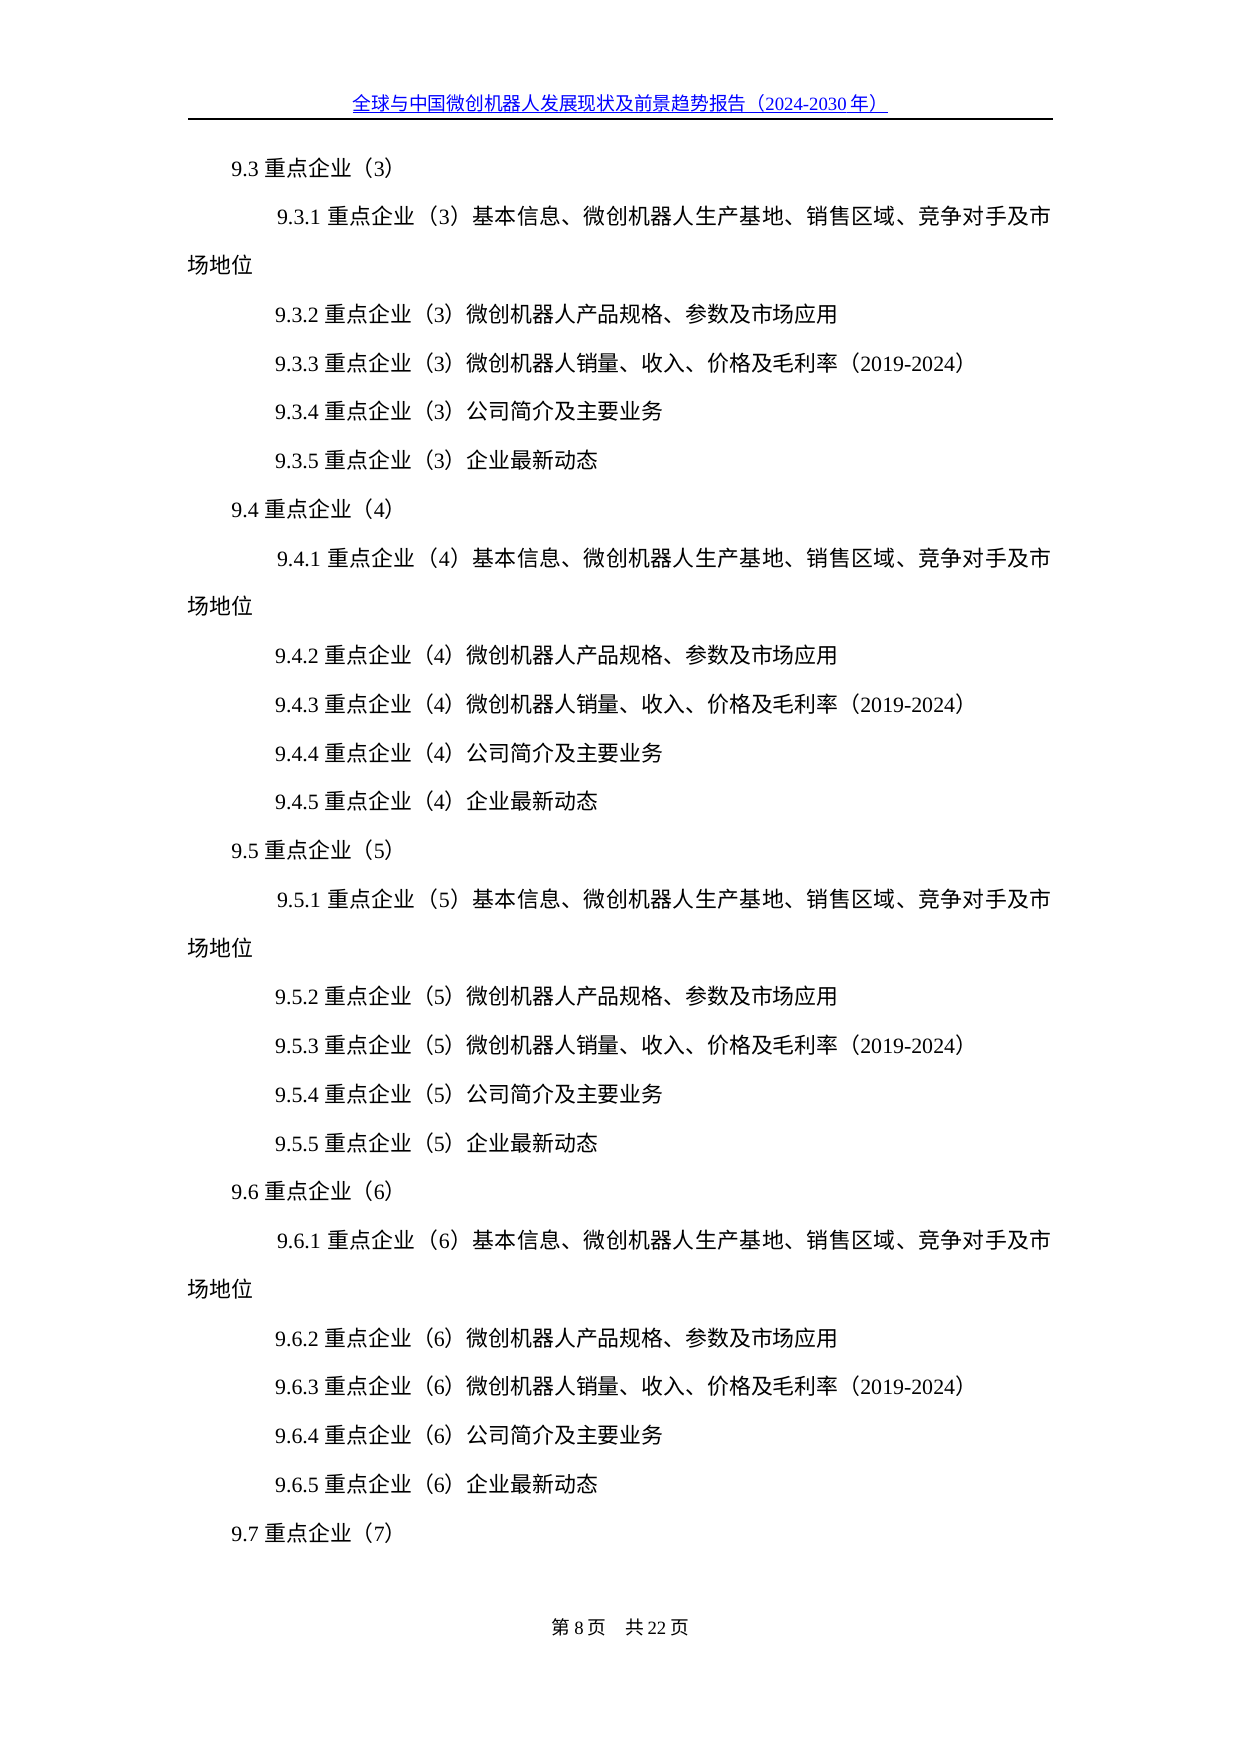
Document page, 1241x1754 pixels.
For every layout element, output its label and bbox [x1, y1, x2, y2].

text [187, 150, 1053, 1548]
